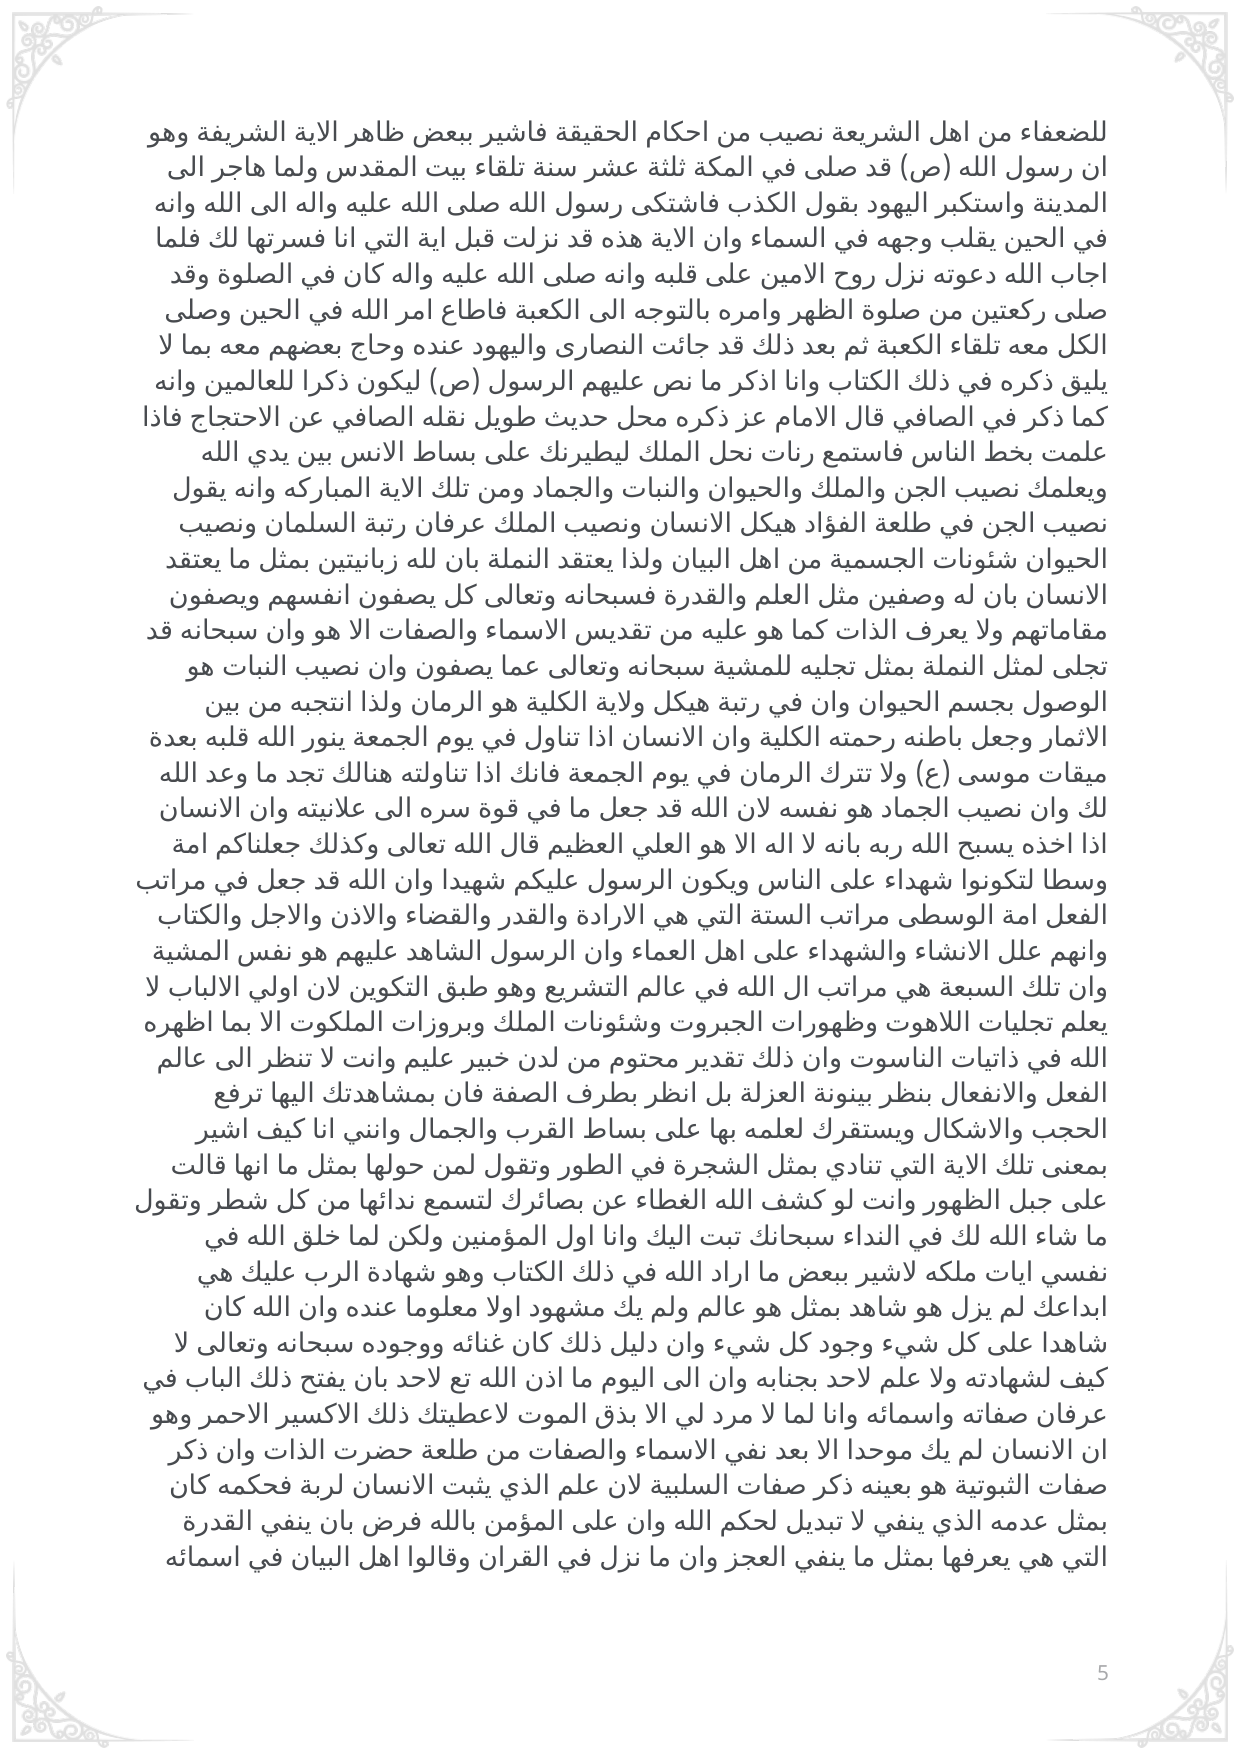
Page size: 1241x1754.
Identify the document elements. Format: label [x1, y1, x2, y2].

picture [1046, 1560, 1234, 1748]
picture [1046, 6, 1234, 194]
picture [6, 1560, 194, 1748]
picture [6, 6, 194, 194]
text [131, 117, 1109, 1577]
